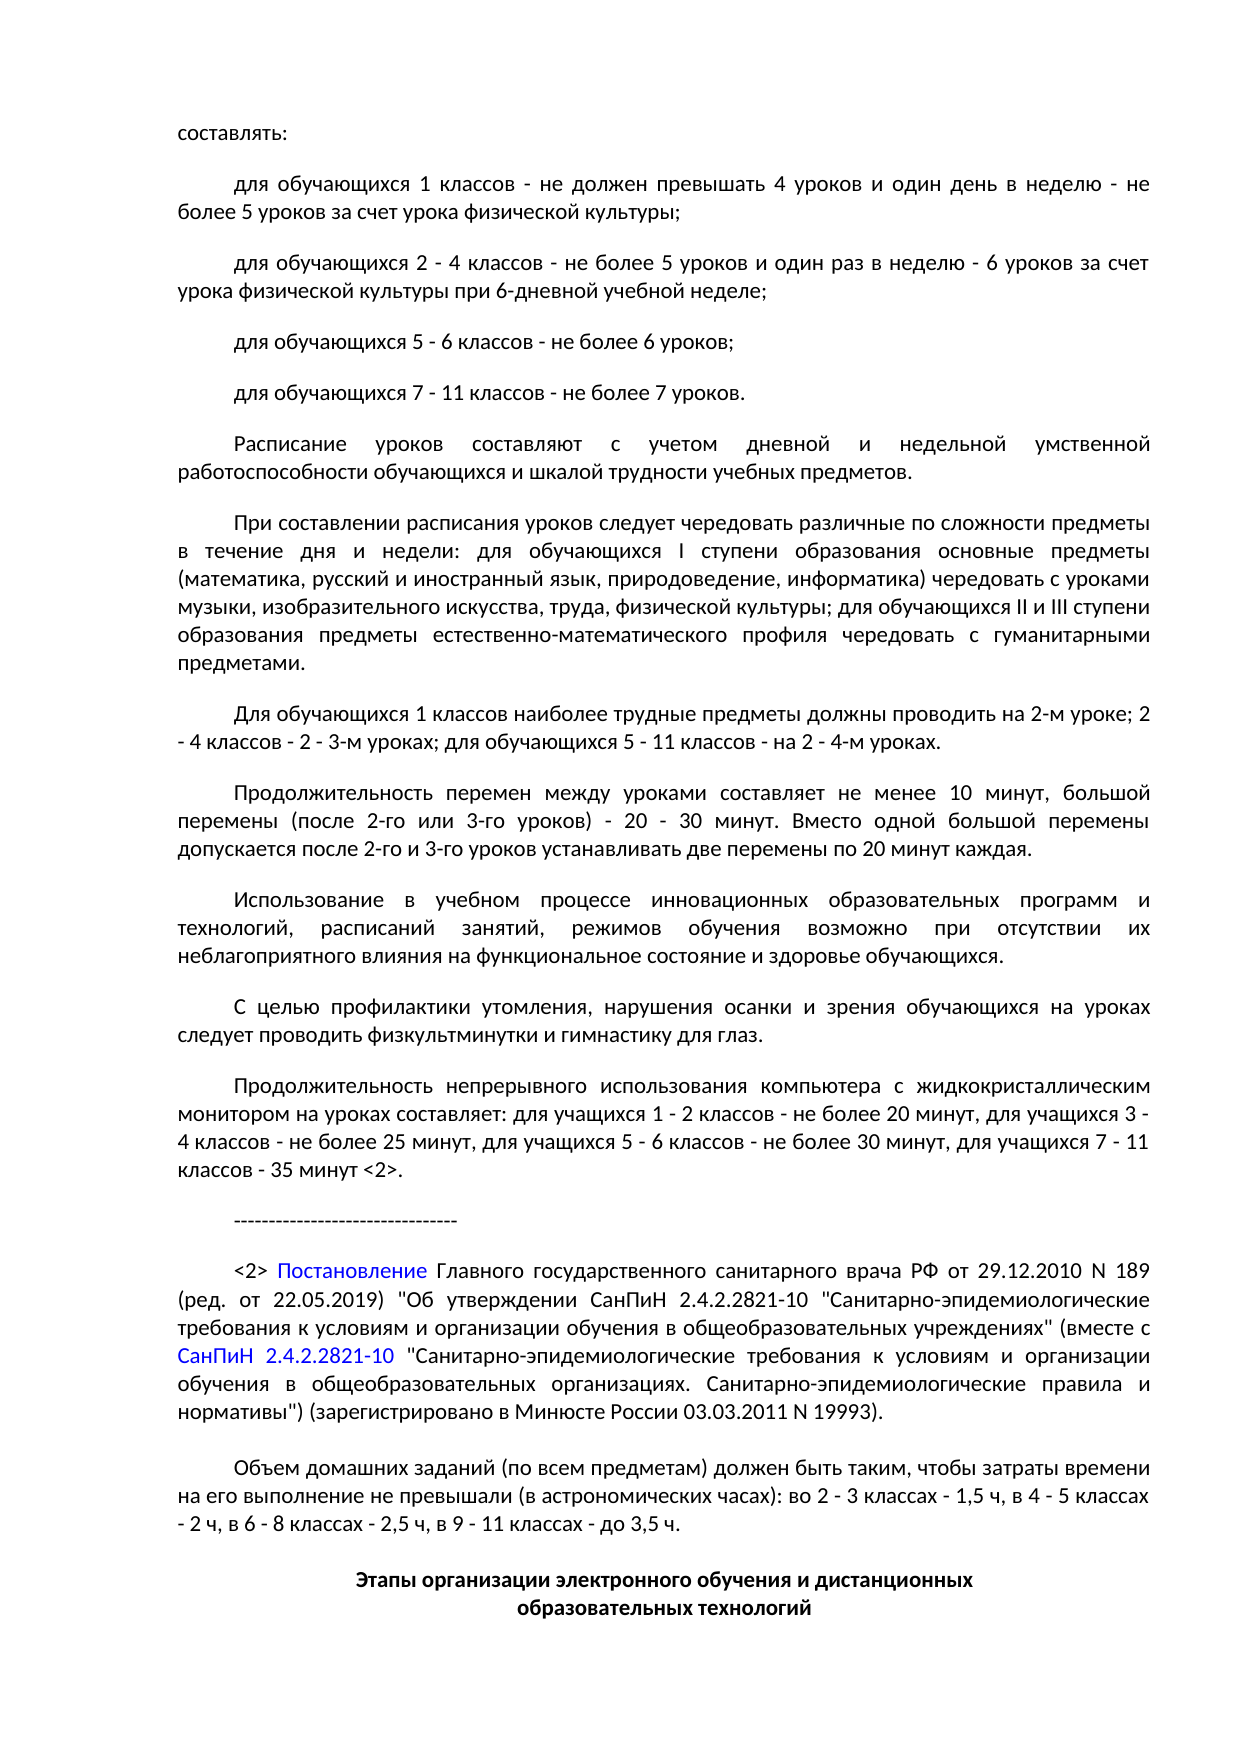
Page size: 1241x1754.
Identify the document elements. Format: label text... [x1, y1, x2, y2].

text Для обучающихся 1 классов наиболее трудные предметы должны проводить на 2-м уроке; 2 - 4 классов - 2 - 3-м уроках; для обучающихся 5 - 11 классов - на 2 - 4-м уроках. [177, 699, 1152, 755]
title образовательных технологий [177, 1593, 1152, 1621]
text для обучающихся 7 - 11 классов - не более 7 уроков. [177, 378, 1152, 406]
text При составлении расписания уроков следует чередовать различные по сложности предметы в течение дня и недели: для обучающихся I ступени образования основные предметы (математика, русский и иностранный язык, природоведение, информатика) чередовать с уроками музыки, изобразительного искусства, труда, физической культуры; для обучающихся II и III ступени образования предметы естественно-математического профиля чередовать с гуманитарными предметами. [177, 508, 1152, 676]
text для обучающихся 5 - 6 классов - не более 6 уроков; [177, 327, 1152, 355]
text С целью профилактики утомления, нарушения осанки и зрения обучающихся на уроках следует проводить физкультминутки и гимнастику для глаз. [177, 992, 1152, 1048]
text Продолжительность непрерывного использования компьютера с жидкокристаллическим монитором на уроках составляет: для учащихся 1 - 2 классов - не более 20 минут, для учащихся 3 - 4 классов - не более 25 минут, для учащихся 5 - 6 классов - не более 30 минут, для учащихся 7 - 11 классов - 35 минут <2>. [177, 1071, 1152, 1183]
text для обучающихся 1 классов - не должен превышать 4 уроков и один день в неделю - не более 5 уроков за счет урока физической культуры; [177, 169, 1152, 225]
text Расписание уроков составляют с учетом дневной и недельной умственной работоспособности обучающихся и шкалой трудности учебных предметов. [177, 429, 1152, 485]
text Использование в учебном процессе инновационных образовательных программ и технологий, расписаний занятий, режимов обучения возможно при отсутствии их неблагоприятного влияния на функциональное состояние и здоровье обучающихся. [177, 885, 1152, 969]
text Объем домашних заданий (по всем предметам) должен быть таким, чтобы затраты времени на его выполнение не превышали (в астрономических часах): во 2 - 3 классах - 1,5 ч, в 4 - 5 классах - 2 ч, в 6 - 8 классах - 2,5 ч, в 9 - 11 классах - до 3,5 ч. [177, 1453, 1152, 1537]
text Продолжительность перемен между уроками составляет не менее 10 минут, большой перемены (после 2-го или 3-го уроков) - 20 - 30 минут. Вместо одной большой перемены допускается после 2-го и 3-го уроков устанавливать две перемены по 20 минут каждая. [177, 778, 1152, 862]
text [177, 118, 1152, 146]
text -------------------------------- [177, 1206, 1152, 1234]
title Этапы организации электронного обучения и дистанционных [177, 1565, 1152, 1593]
text для обучающихся 2 - 4 классов - не более 5 уроков и один раз в неделю - 6 уроков за счет урока физической культуры при 6-дневной учебной неделе; [177, 248, 1152, 304]
text <2> Постановление Главного государственного санитарного врача РФ от 29.12.2010 N 189 (ред. от 22.05.2019) "Об утверждении СанПиН 2.4.2.2821-10 "Санитарно-эпидемиологические требования к условиям и организации обучения в общеобразовательных учреждениях" (вместе с СанПиН 2.4.2.2821-10 "Санитарно-эпидемиологические требования к условиям и организации обучения в общеобразовательных организациях. Санитарно-эпидемиологические правила и нормативы") (зарегистрировано в Минюсте России 03.03.2011 N 19993). [177, 1257, 1152, 1425]
